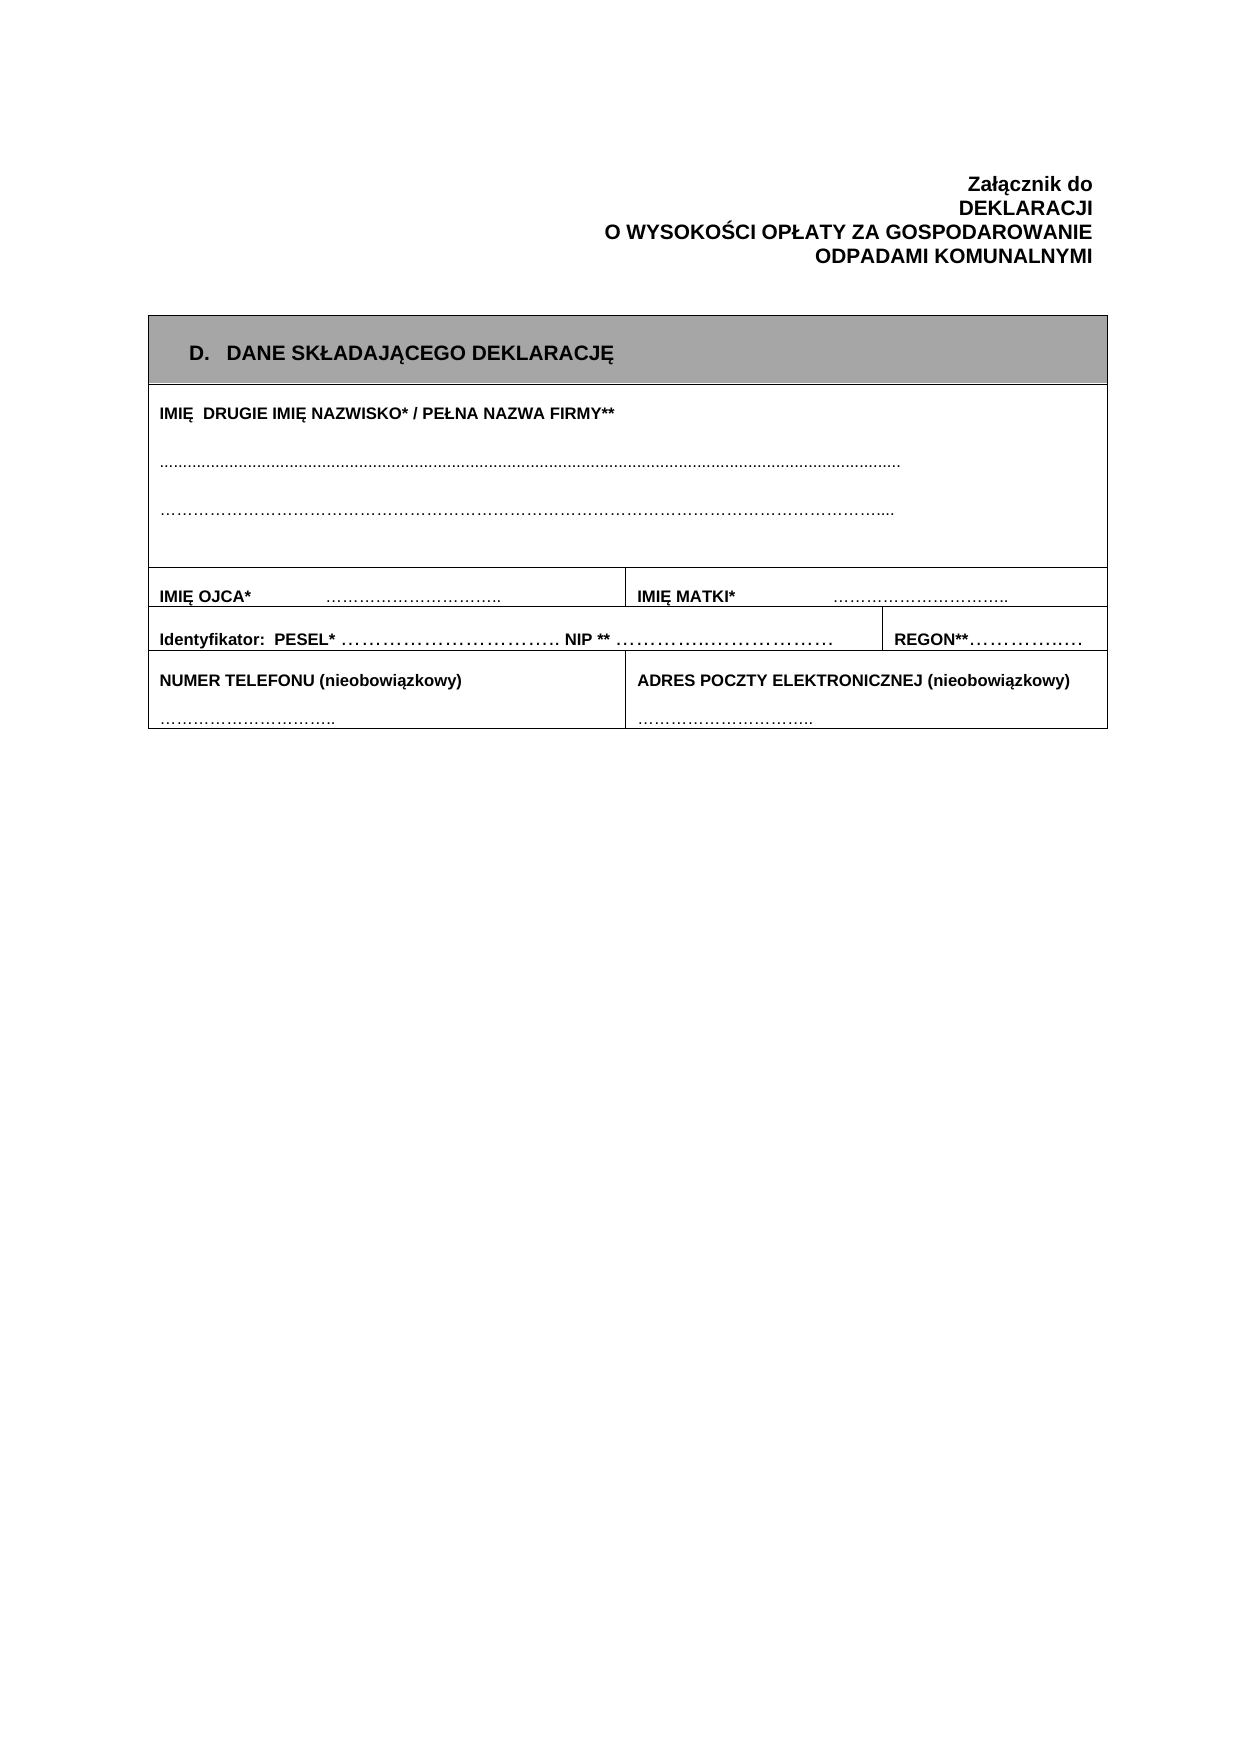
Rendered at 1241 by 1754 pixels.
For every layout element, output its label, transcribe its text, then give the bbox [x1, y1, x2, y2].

text O WYSOKOŚCI OPŁATY ZA GOSPODAROWANIE [148, 219, 1093, 243]
table_cell IMIĘ OJCA* ………………………….. [149, 568, 625, 606]
table_cell IMIĘ DRUGIE IMIĘ NAZWISKO* / PEŁNA NAZWA FIRMY** ................................................................................................................................................................ ………………………………………………………………………………………………………………….... [149, 385, 1107, 567]
text DEKLARACJI [148, 196, 1093, 219]
table_cell REGON**…………..… [883, 607, 1107, 650]
table_cell IMIĘ MATKI* ………………………….. [626, 568, 1107, 606]
table_cell Identyfikator: PESEL* ………………………….. NIP ** …………..……………… [149, 607, 882, 650]
table_cell NUMER TELEFONU (nieobowiązkowy) ………………………….. [149, 651, 625, 728]
text ODPADAMI KOMUNALNYMI [148, 243, 1093, 267]
text Załącznik do [148, 172, 1093, 196]
table_cell ADRES POCZTY ELEKTRONICZNEJ (nieobowiązkowy) ………………………….. [626, 651, 1107, 728]
table_header DANE SKŁADAJĄCEGO DEKLARACJĘ [149, 316, 1107, 383]
